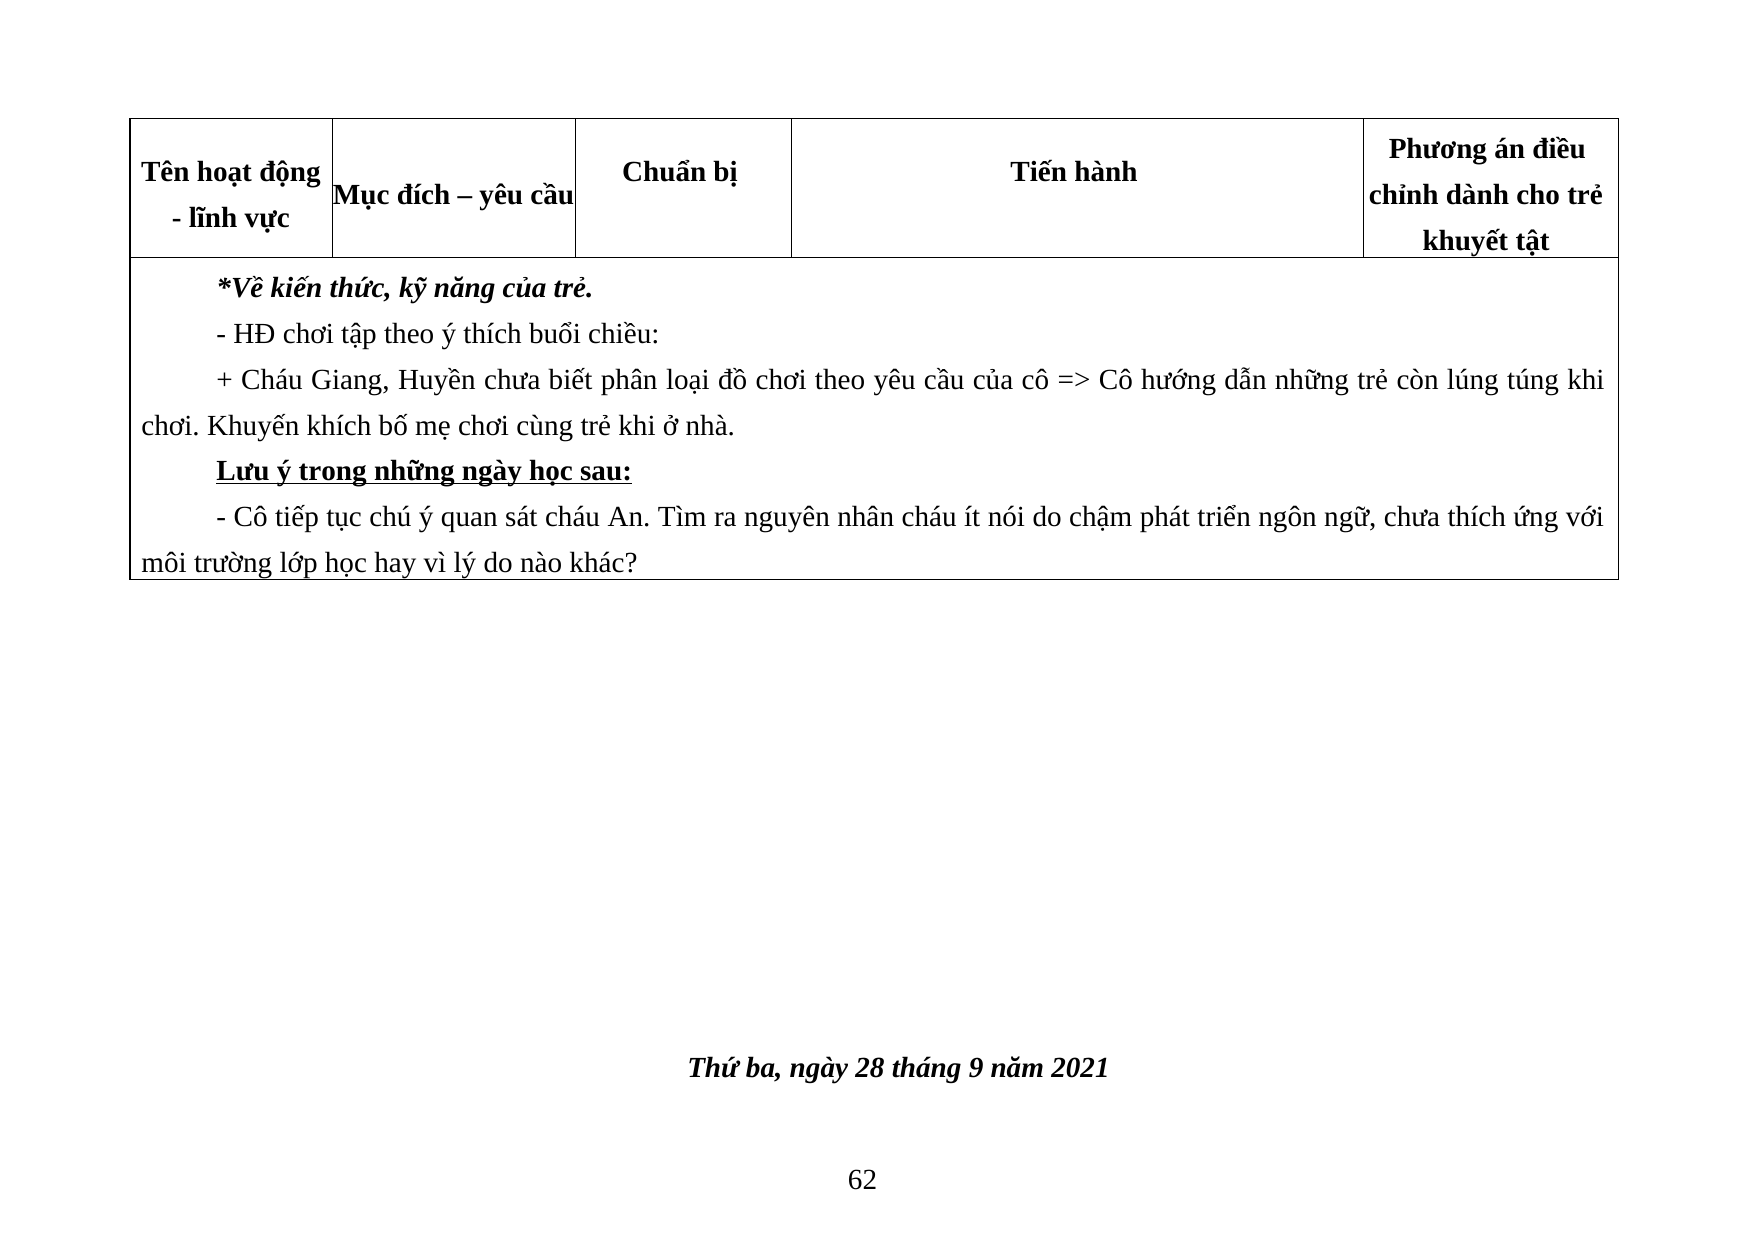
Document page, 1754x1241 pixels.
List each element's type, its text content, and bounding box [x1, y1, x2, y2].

table_header Tên hoạt động - lĩnh vực [131, 119, 332, 257]
table_header Tiến hành [792, 119, 1363, 257]
table_header Phương án điều chỉnh dành cho trẻ khuyết tật [1364, 119, 1618, 257]
text Thứ ba, ngày 28 tháng 9 năm 2021 [164, 1038, 1636, 1084]
table_header Mục đích – yêu cầu [333, 119, 575, 257]
table_header Chuẩn bị [576, 119, 791, 257]
